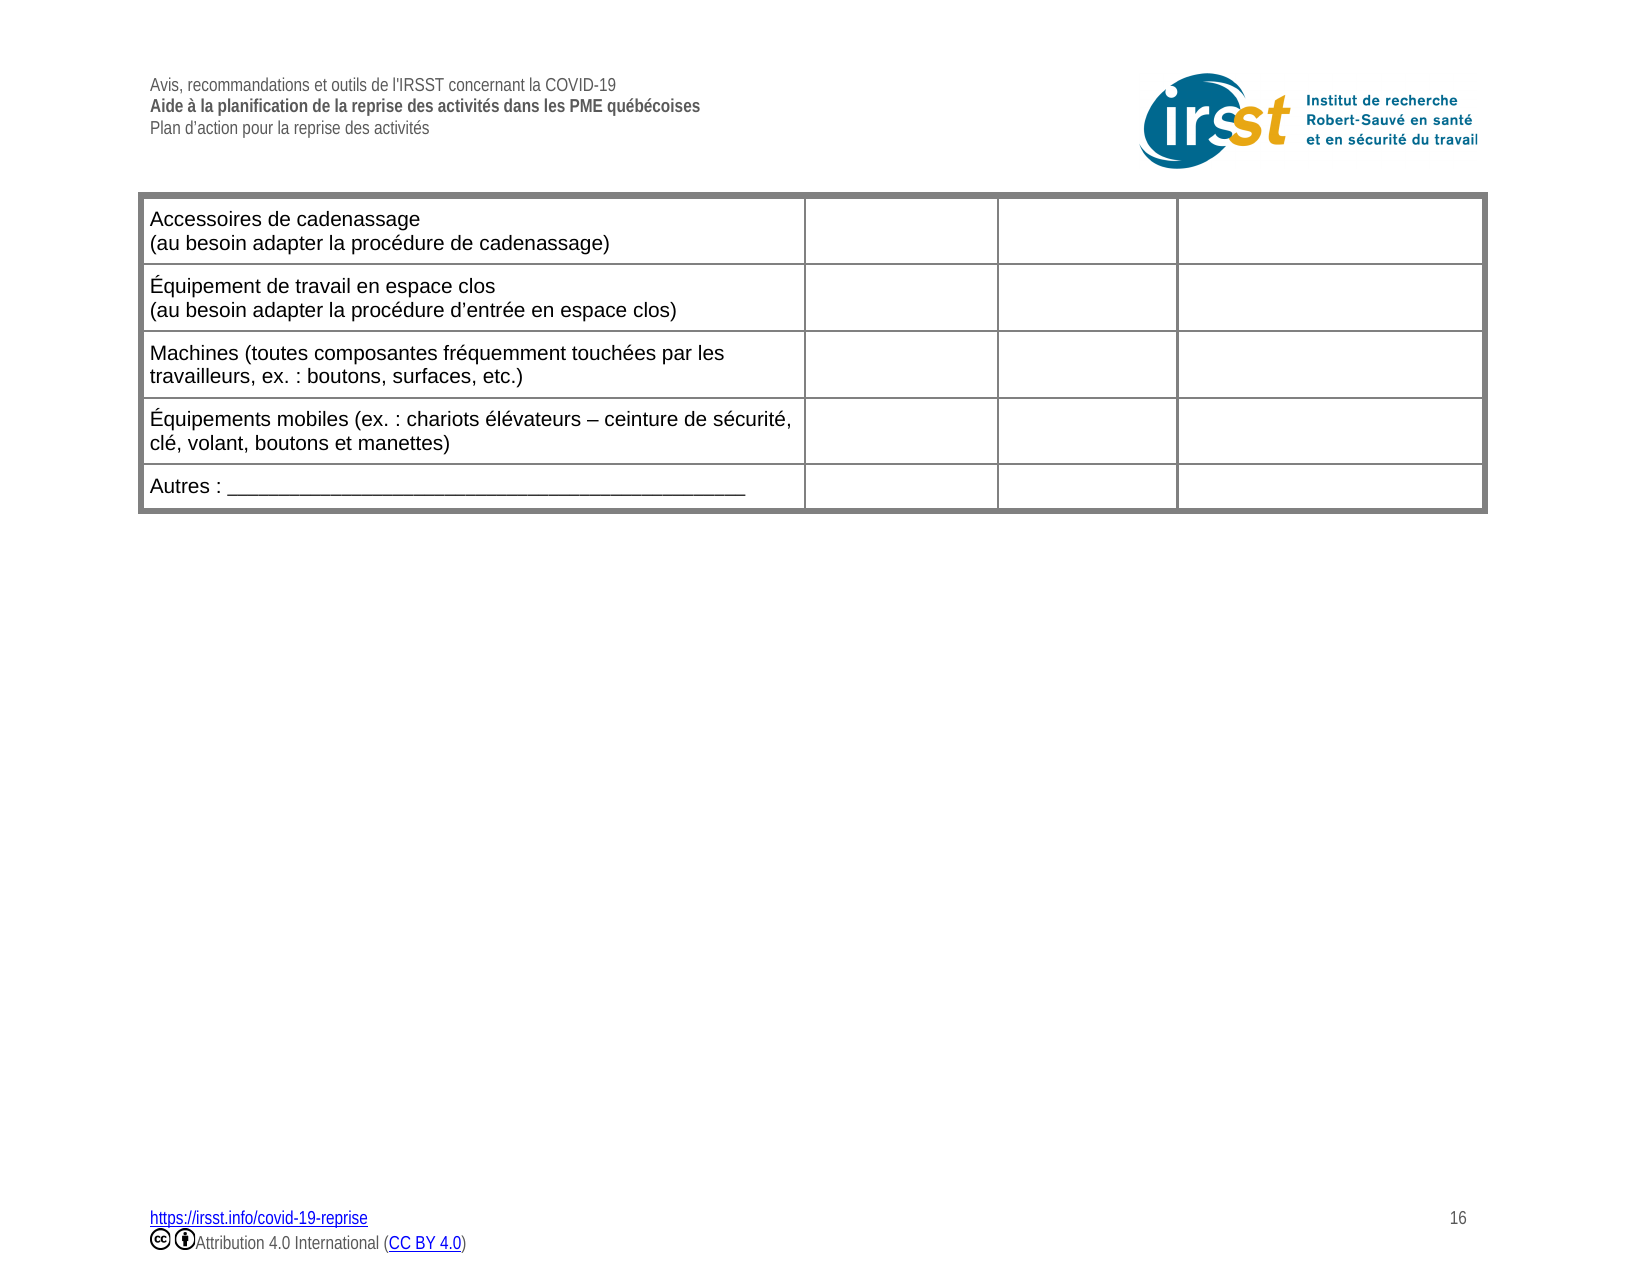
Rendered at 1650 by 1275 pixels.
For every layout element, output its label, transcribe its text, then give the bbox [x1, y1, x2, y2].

table_cell [1179, 265, 1482, 330]
table_cell [806, 465, 997, 507]
table_header [999, 199, 1176, 263]
table_cell [1179, 332, 1482, 397]
table_cell [1179, 399, 1482, 463]
table_cell Équipements mobiles (ex. : chariots élévateurs – ceinture de sécurité, clé, volant, boutons et manettes) [144, 399, 804, 463]
table_cell [806, 399, 997, 463]
table_cell Machines (toutes composantes fréquemment touchées par les travailleurs, ex. : boutons, surfaces, etc.) [144, 332, 804, 397]
table_header [1179, 199, 1482, 263]
table_cell Autres : __________________________________________________ [144, 465, 804, 507]
table_cell Équipement de travail en espace clos (au besoin adapter la procédure d’entrée en espace clos) [144, 265, 804, 330]
picture [174, 1228, 196, 1250]
table_cell [806, 332, 997, 397]
table_cell [1179, 465, 1482, 507]
table_cell [999, 332, 1176, 397]
table_cell [999, 265, 1176, 330]
table_header [806, 199, 997, 263]
picture [150, 1228, 171, 1250]
table_cell [999, 465, 1176, 507]
table_cell [999, 399, 1176, 463]
table_cell [806, 265, 997, 330]
table_header Accessoires de cadenassage (au besoin adapter la procédure de cadenassage) [144, 199, 804, 263]
